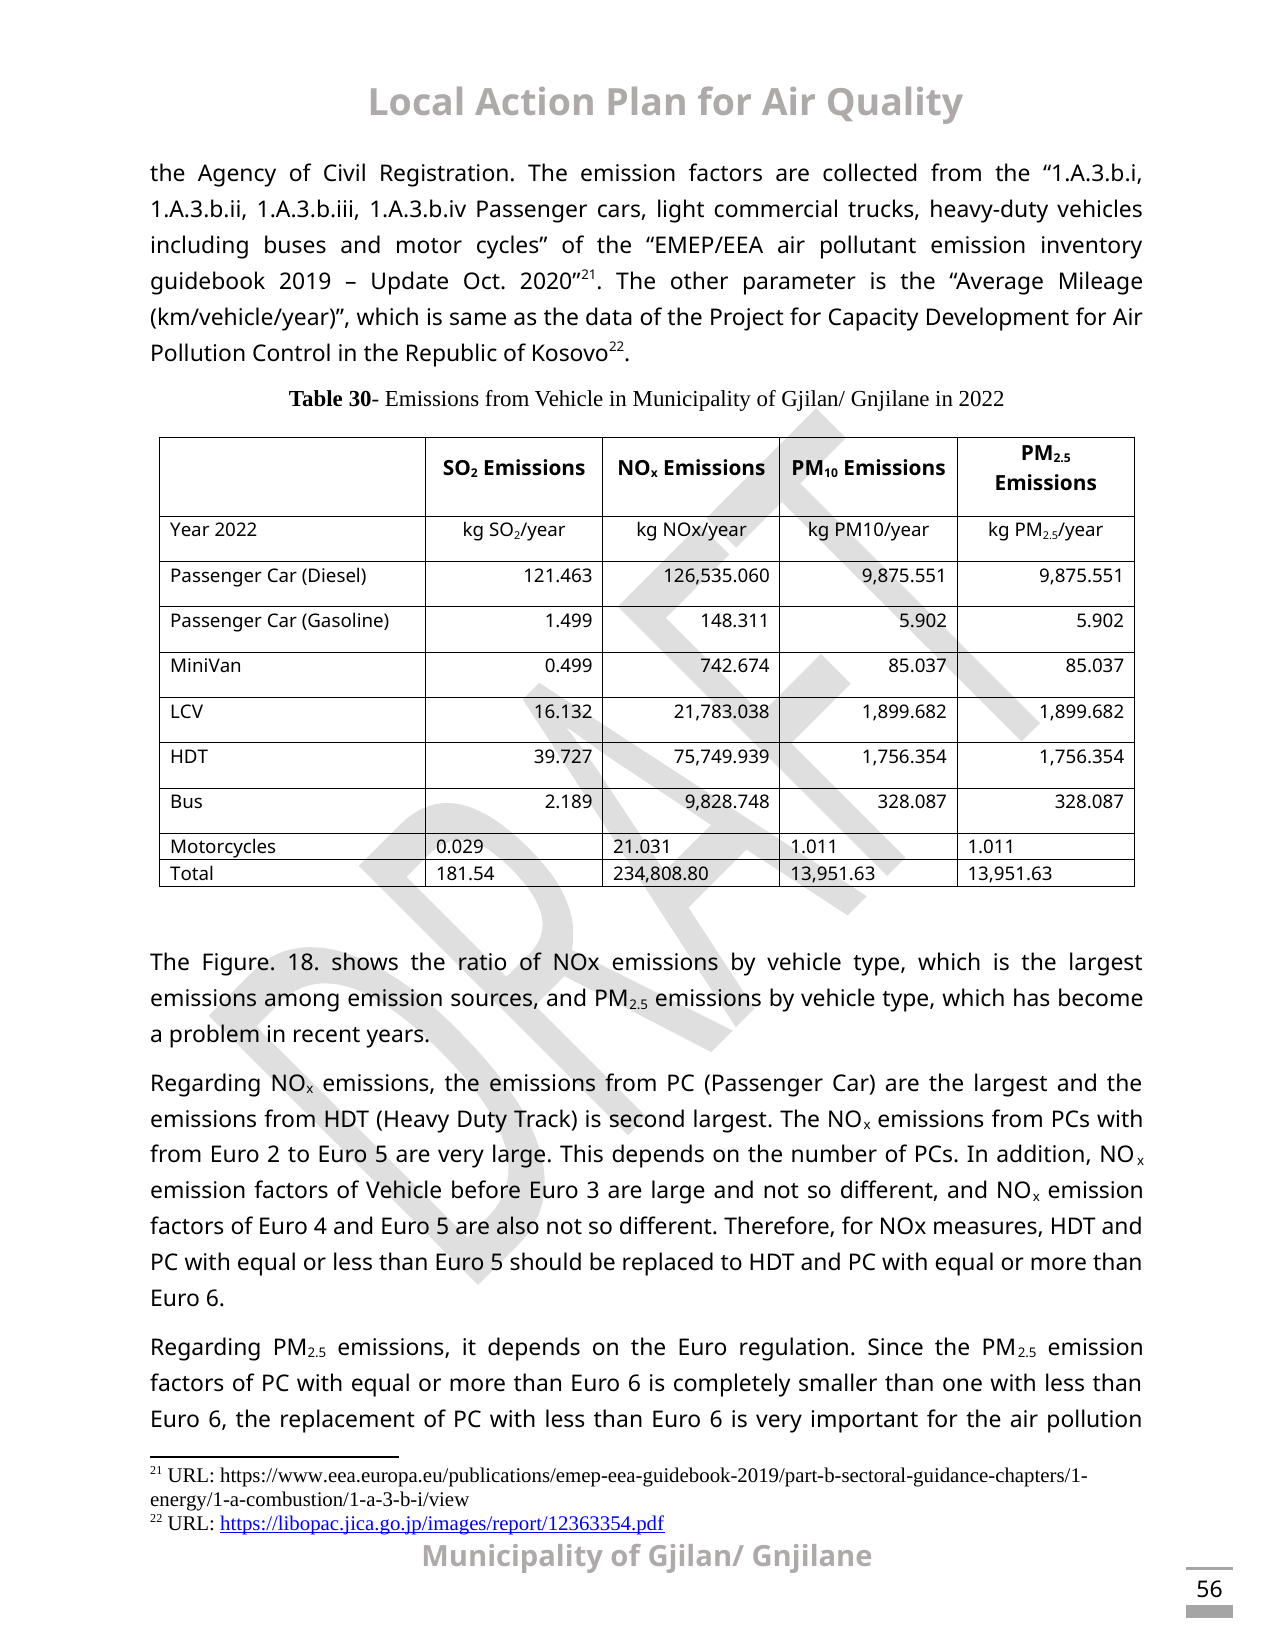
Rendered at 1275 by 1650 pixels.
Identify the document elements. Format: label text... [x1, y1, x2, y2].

table_cell 9,875.551 [958, 562, 1134, 606]
table_cell 181.54 [426, 860, 602, 886]
table_cell 0.499 [426, 653, 602, 697]
table_cell MiniVan [160, 653, 425, 697]
table_header NOx Emissions [603, 438, 779, 516]
table_cell 16.132 [426, 698, 602, 742]
table_cell 1.011 [958, 834, 1134, 859]
table_cell 9,875.551 [780, 562, 957, 606]
table_cell 1.499 [426, 607, 602, 652]
table_cell kg PM2.5/year [958, 517, 1134, 561]
table_cell kg NOx/year [603, 517, 779, 561]
table_cell 9,828.748 [603, 789, 779, 833]
table_cell 1.011 [780, 834, 957, 859]
table_cell Motorcycles [160, 834, 425, 859]
table_cell 75,749.939 [603, 743, 779, 787]
table_cell 1,899.682 [780, 698, 957, 742]
table_cell Passenger Car (Diesel) [160, 562, 425, 606]
table_cell 13,951.63 [780, 860, 957, 886]
table_cell 126,535.060 [603, 562, 779, 606]
table_cell 121.463 [426, 562, 602, 606]
table_cell Year 2022 [160, 517, 425, 561]
text The Figure. 18. shows the ratio of NOx emissions by vehicle type, which is the largest emissions among emission sources, and PM2.5 emissions by vehicle type, which has become a problem in recent years. [150, 946, 1144, 1049]
table_header SO2 Emissions [426, 438, 602, 516]
table_cell 742.674 [603, 653, 779, 697]
table_header [160, 438, 425, 516]
table_cell 1,756.354 [958, 743, 1134, 787]
table_cell 5.902 [780, 607, 957, 652]
table_cell 2.189 [426, 789, 602, 833]
table_cell 0.029 [426, 834, 602, 859]
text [150, 1331, 1144, 1434]
table_cell 21,783.038 [603, 698, 779, 742]
table_cell 1,899.682 [958, 698, 1134, 742]
table_cell 1,756.354 [780, 743, 957, 787]
table_cell 234,808.80 [603, 860, 779, 886]
table_cell Total [160, 860, 425, 886]
table_cell 39.727 [426, 743, 602, 787]
table_cell kg SO2/year [426, 517, 602, 561]
table_cell 85.037 [958, 653, 1134, 697]
table_header PM10 Emissions [780, 438, 957, 516]
table_cell 85.037 [780, 653, 957, 697]
table_cell 13,951.63 [958, 860, 1134, 886]
table_cell 328.087 [780, 789, 957, 833]
table_cell kg PM10/year [780, 517, 957, 561]
table_cell LCV [160, 698, 425, 742]
table_cell 148.311 [603, 607, 779, 652]
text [150, 157, 1144, 368]
table_cell Bus [160, 789, 425, 833]
table_cell Passenger Car (Gasoline) [160, 607, 425, 652]
table_cell 5.902 [958, 607, 1134, 652]
table_cell 328.087 [958, 789, 1134, 833]
table_cell HDT [160, 743, 425, 787]
table_cell 21.031 [603, 834, 779, 859]
table_header PM2.5 Emissions [958, 438, 1134, 516]
text Regarding NOx emissions, the emissions from PC (Passenger Car) are the largest and the emissions from HDT (Heavy Duty Track) is second largest. The NOx emissions from PCs with from Euro 2 to Euro 5 are very large. This depends on the number of PCs. In addition, NOx emission factors of Vehicle before Euro 3 are large and not so different, and NOx emission factors of Euro 4 and Euro 5 are also not so different. Therefore, for NOx measures, HDT and PC with equal or less than Euro 5 should be replaced to HDT and PC with equal or more than Euro 6. [150, 1067, 1144, 1313]
